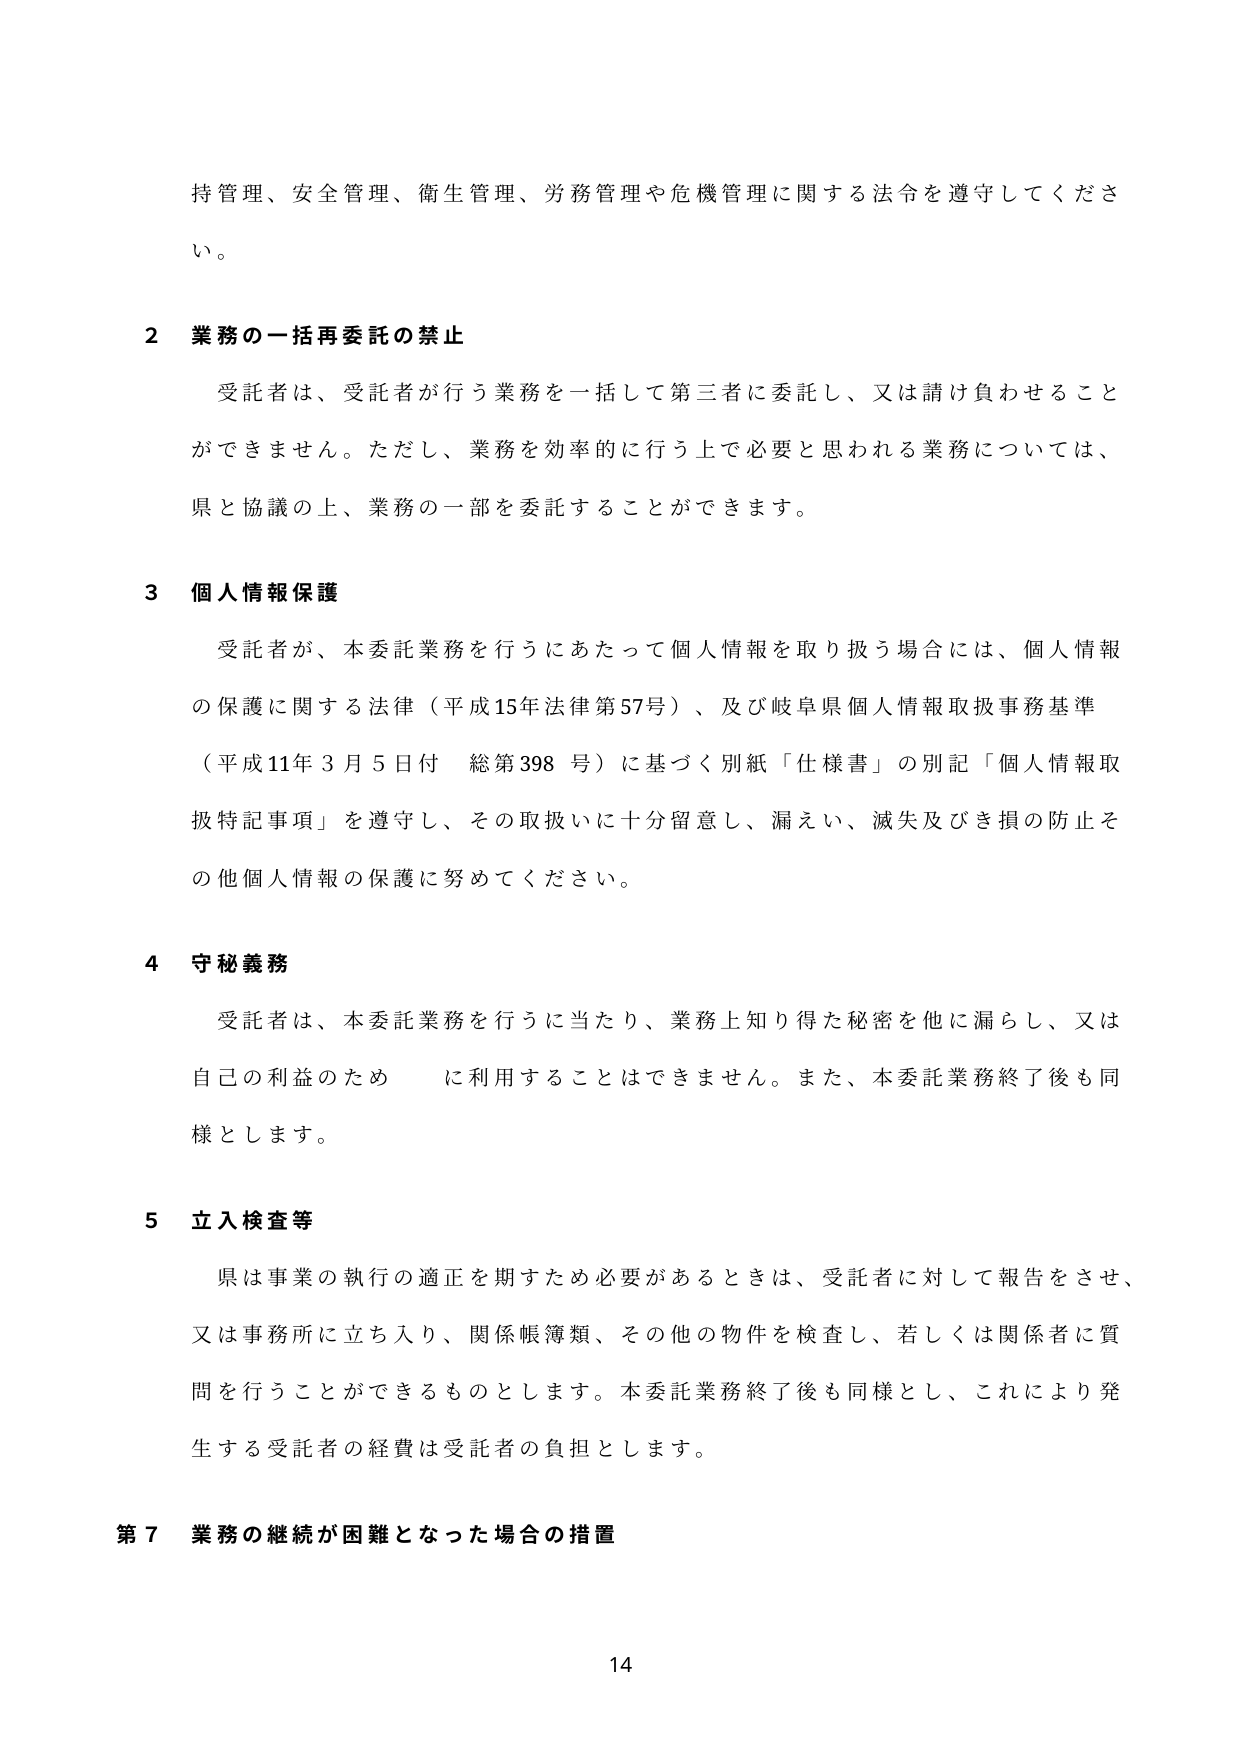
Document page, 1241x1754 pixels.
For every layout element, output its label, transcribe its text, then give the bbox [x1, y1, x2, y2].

text 受託者は、受託者が行う業務を一括して第三者に委託し、又は請け負わせることができません。ただし、業務を効率的に行う上で必要と思われる業務については、県と協議の上、業務の一部を委託することができます。 [179, 363, 1124, 534]
text 第７ 業務の継続が困難となった場合の措置 [116, 1505, 1124, 1562]
text 県は事業の執行の適正を期すため必要があるときは、受託者に対して報告をさせ、又は事務所に立ち入り、関係帳簿類、その他の物件を検査し、若しくは関係者に質問を行うことができるものとします。本委託業務終了後も同様とし、これにより発生する受託者の経費は受託者の負担とします。 [116, 1248, 1124, 1476]
text ２ 業務の一括再委託の禁止 [116, 306, 1124, 363]
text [179, 163, 1124, 278]
text ３ 個人情報保護 [116, 563, 1124, 620]
text ５ 立入検査等 [116, 1191, 1124, 1248]
text ４ 守秘義務 [116, 934, 1124, 991]
text 受託者は、本委託業務を行うに当たり、業務上知り得た秘密を他に漏らし、又は自己の利益のため に利用することはできません。また、本委託業務終了後も同様とします。 [137, 991, 1124, 1162]
text 受託者が、本委託業務を行うにあたって個人情報を取り扱う場合には、個人情報の保護に関する法律（平成15年法律第57号）、及び岐阜県個人情報取扱事務基準（平成11年３月５日付 総第398号）に基づく別紙「仕様書」の別記「個人情報取扱特記事項」を遵守し、その取扱いに十分留意し、漏えい、滅失及びき損の防止その他個人情報の保護に努めてください。 [179, 620, 1124, 906]
